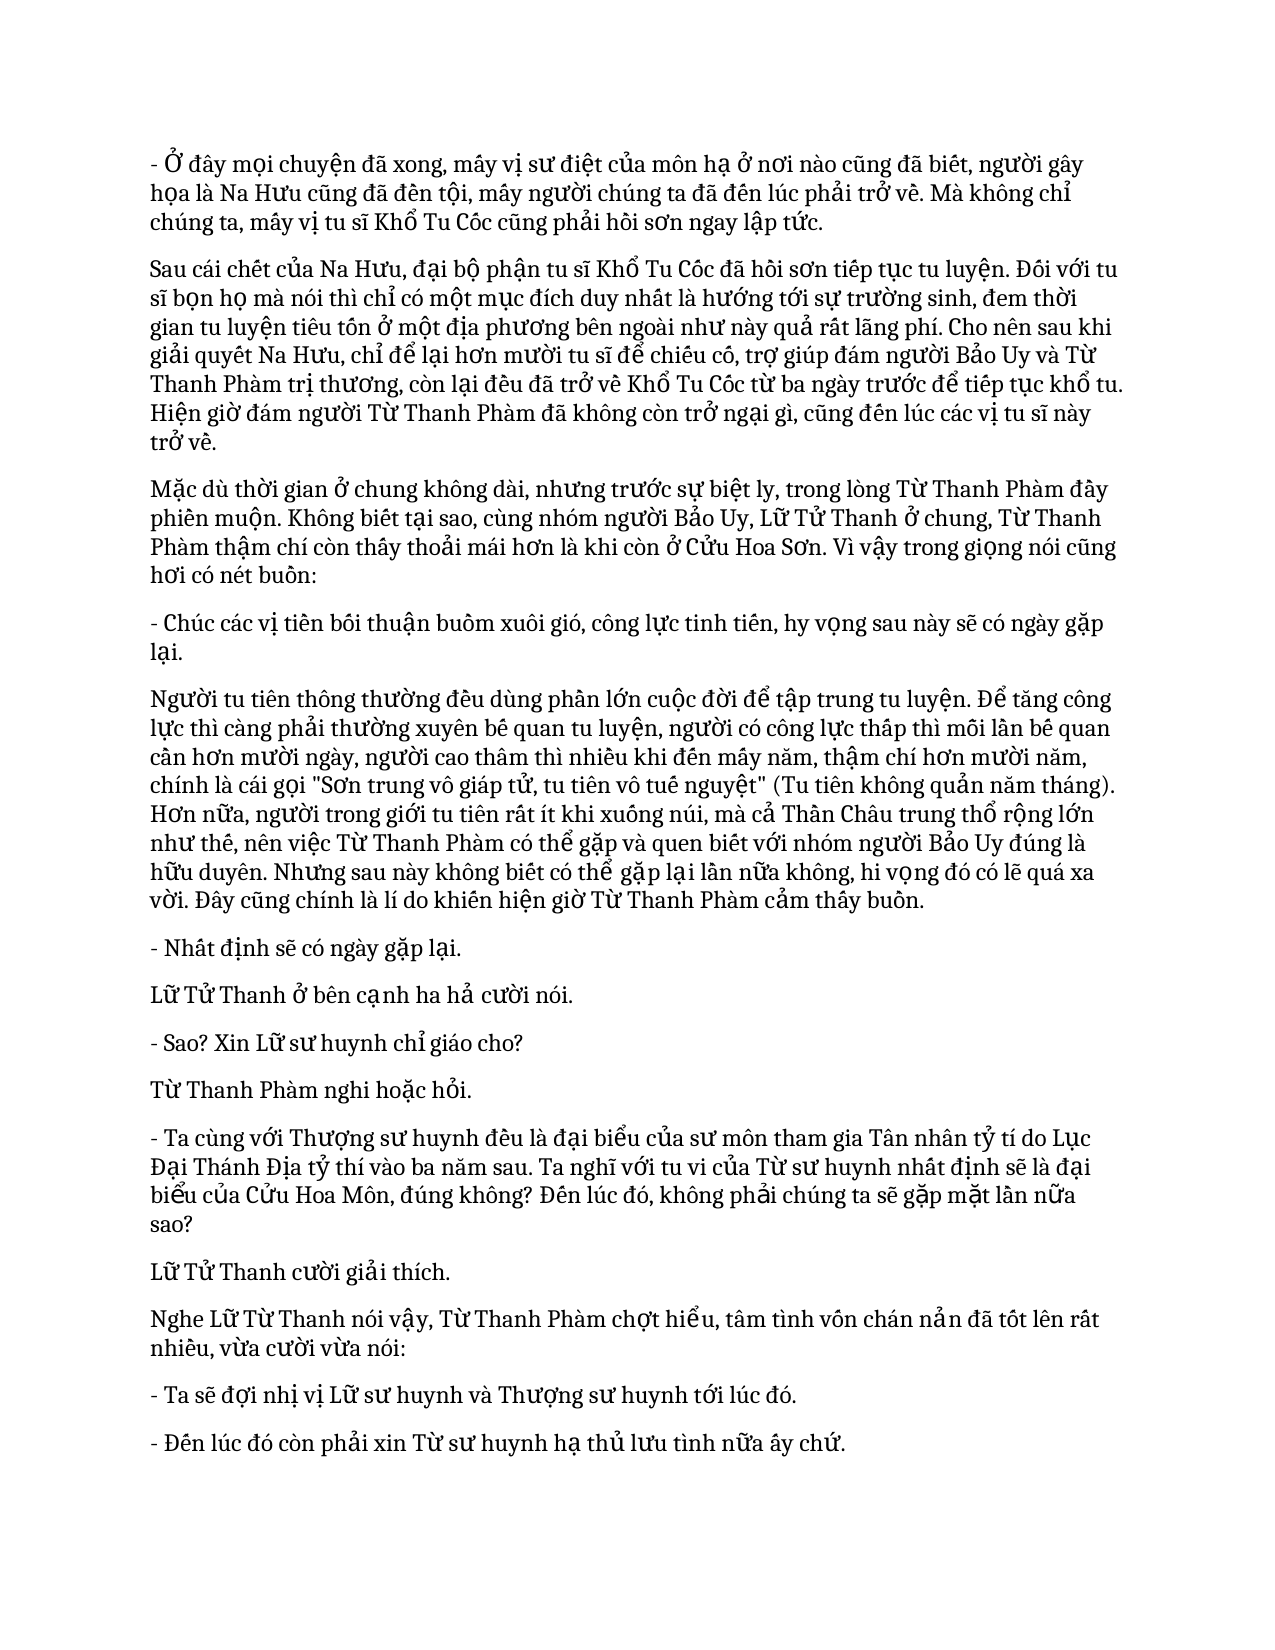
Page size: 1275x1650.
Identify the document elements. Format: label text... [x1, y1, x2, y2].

text - Sao? Xin Lữ sư huynh chỉ giáo cho? [150, 1029, 1125, 1057]
text Từ Thanh Phàm nghi hoặc hỏi. [150, 1076, 1125, 1105]
text - Chúc các vị tiền bối thuận buồm xuôi gió, công lực tinh tiến, hy vọng sau này sẽ có ngày gặp lại. [150, 609, 1125, 666]
text - Ta sẽ đợi nhị vị Lữ sư huynh và Thượng sư huynh tới lúc đó. [150, 1381, 1125, 1410]
text Nghe Lữ Từ Thanh nói vậy, Từ Thanh Phàm chợt hiểu, tâm tình vốn chán nản đã tốt lên rất nhiều, vừa cười vừa nói: [150, 1305, 1125, 1362]
text Người tu tiên thông thường đều dùng phần lớn cuộc đời để tập trung tu luyện. Để tăng công lực thì càng phải thường xuyên bế quan tu luyện, người có công lực thấp thì mỗi lần bế quan cần hơn mười ngày, người cao thâm thì nhiều khi đến mấy năm, thậm chí hơn mười năm, chính là cái gọi "Sơn trung vô giáp tử, tu tiên vô tuế nguyệt" (Tu tiên không quản năm tháng). Hơn nữa, người trong giới tu tiên rất ít khi xuống núi, mà cả Thần Châu trung thổ rộng lớn như thế, nên việc Từ Thanh Phàm có thể gặp và quen biết với nhóm người Bảo Uy đúng là hữu duyên. Nhưng sau này không biết có thể gặp lại lần nữa không, hi vọng đó có lẽ quá xa vời. Đây cũng chính là lí do khiến hiện giờ Từ Thanh Phàm cảm thấy buồn. [150, 685, 1125, 915]
text - Đến lúc đó còn phải xin Từ sư huynh hạ thủ lưu tình nữa ấy chứ. [150, 1429, 1125, 1457]
text - Ta cùng với Thượng sư huynh đều là đại biểu của sư môn tham gia Tân nhân tỷ tí do Lục Đại Thánh Địa tỷ thí vào ba năm sau. Ta nghĩ với tu vi của Từ sư huynh nhất định sẽ là đại biểu của Cửu Hoa Môn, đúng không? Đến lúc đó, không phải chúng ta sẽ gặp mặt lần nữa sao? [150, 1124, 1125, 1239]
text Sau cái chết của Na Hưu, đại bộ phận tu sĩ Khổ Tu Cốc đã hồi sơn tiếp tục tu luyện. Đối với tu sĩ bọn họ mà nói thì chỉ có một mục đích duy nhất là hướng tới sự trường sinh, đem thời gian tu luyện tiêu tốn ở một địa phương bên ngoài như này quả rất lãng phí. Cho nên sau khi giải quyết Na Hưu, chỉ để lại hơn mười tu sĩ để chiếu cố, trợ giúp đám người Bảo Uy và Từ Thanh Phàm trị thương, còn lại đều đã trở về Khổ Tu Cốc từ ba ngày trước để tiếp tục khổ tu. Hiện giờ đám người Từ Thanh Phàm đã không còn trở ngại gì, cũng đến lúc các vị tu sĩ này trở về. [150, 255, 1125, 456]
text - Ở đây mọi chuyện đã xong, mấy vị sư điệt của môn hạ ở nơi nào cũng đã biết, người gây họa là Na Hưu cũng đã đền tội, mấy người chúng ta đã đến lúc phải trở về. Mà không chỉ chúng ta, mấy vị tu sĩ Khổ Tu Cốc cũng phải hồi sơn ngay lập tức. [150, 150, 1125, 236]
text Lữ Tử Thanh cười giải thích. [150, 1257, 1125, 1286]
text Lữ Tử Thanh ở bên cạnh ha hả cười nói. [150, 981, 1125, 1010]
text Mặc dù thời gian ở chung không dài, nhưng trước sự biệt ly, trong lòng Từ Thanh Phàm đầy phiền muộn. Không biết tại sao, cùng nhóm người Bảo Uy, Lữ Tử Thanh ở chung, Từ Thanh Phàm thậm chí còn thấy thoải mái hơn là khi còn ở Cửu Hoa Sơn. Vì vậy trong giọng nói cũng hơi có nét buồn: [150, 475, 1125, 590]
text - Nhất định sẽ có ngày gặp lại. [150, 934, 1125, 962]
